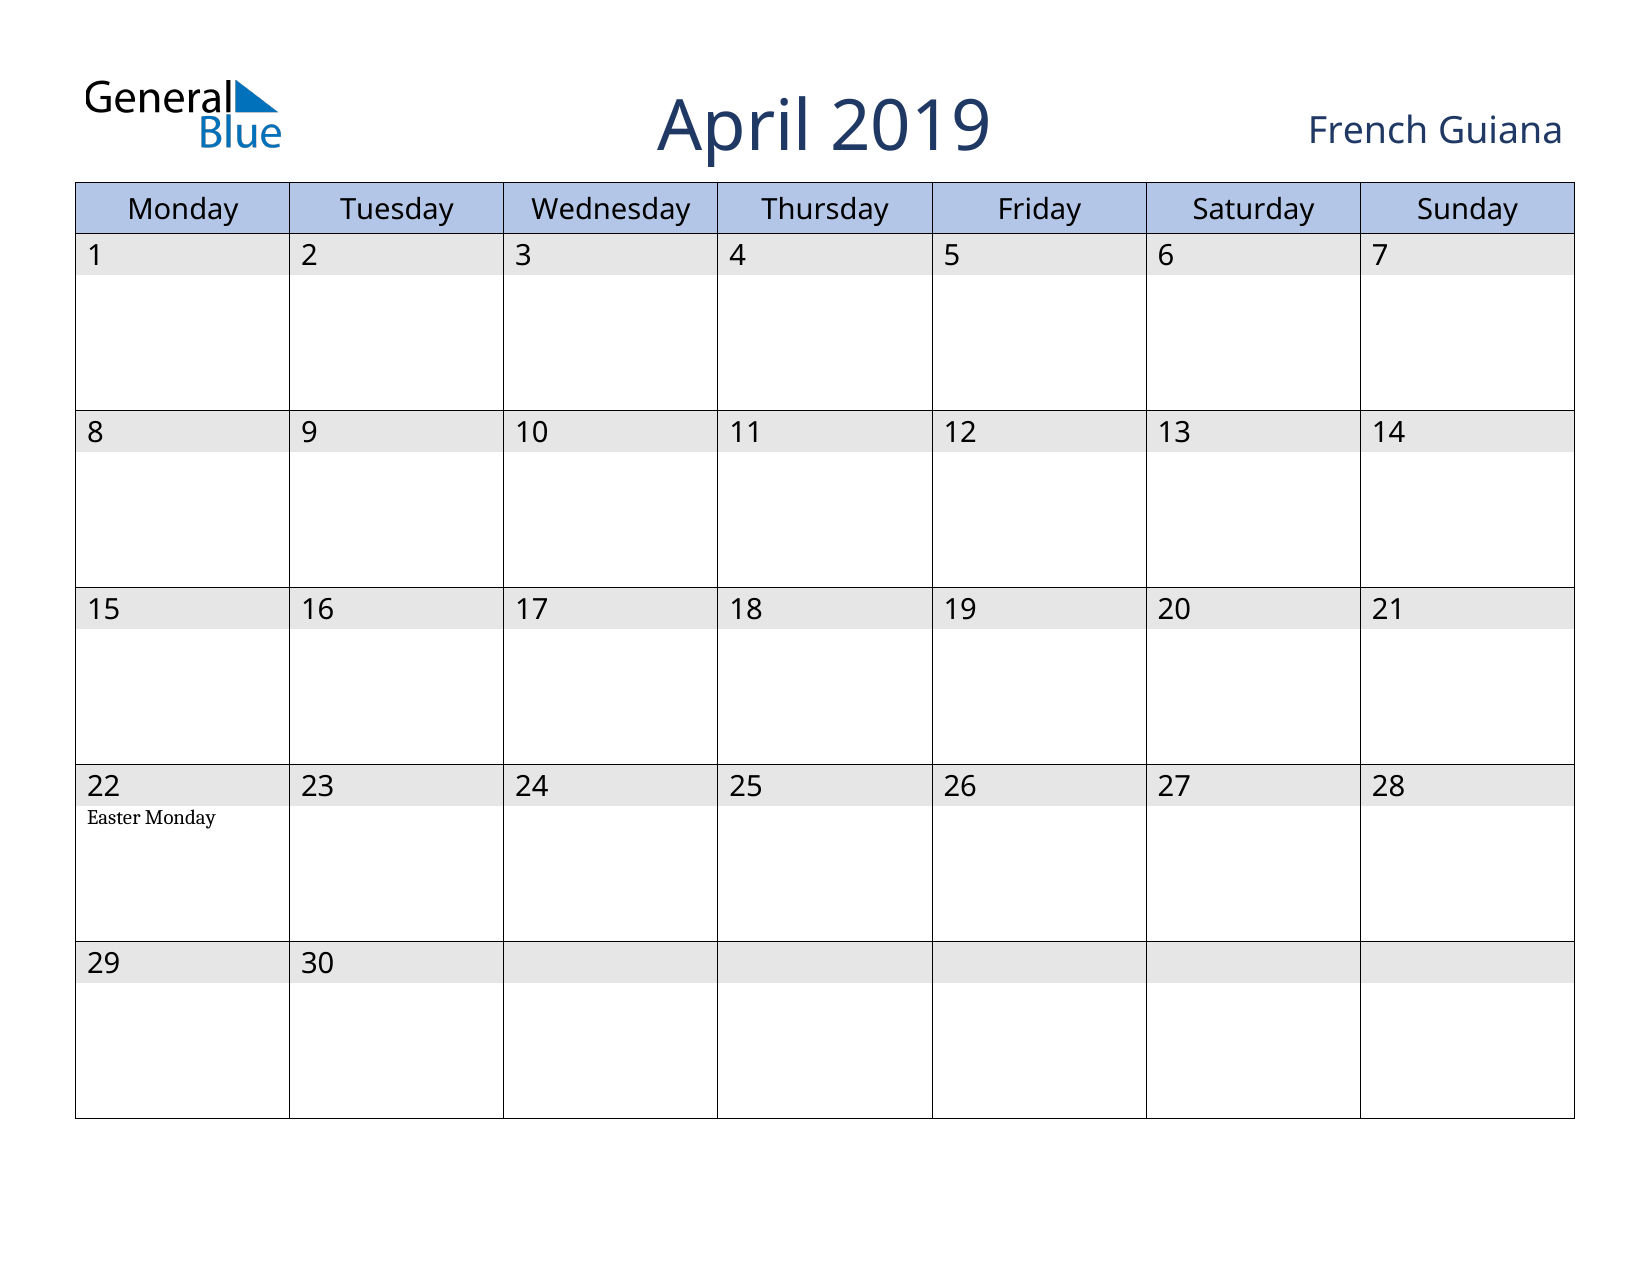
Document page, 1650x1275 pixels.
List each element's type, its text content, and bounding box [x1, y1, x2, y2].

table_cell [933, 275, 1146, 410]
table_cell 1 [76, 234, 289, 275]
table_cell [1361, 942, 1574, 983]
table_cell [1361, 452, 1574, 587]
table_cell 30 [290, 942, 503, 983]
table_cell [76, 983, 289, 1118]
table_cell [1147, 983, 1360, 1118]
table_cell 21 [1361, 588, 1574, 629]
table_cell [1147, 942, 1360, 983]
table_cell Thursday [718, 183, 932, 233]
table_cell 24 [504, 765, 717, 806]
table_cell 2 [290, 234, 503, 275]
table_cell [933, 942, 1146, 983]
table_cell 27 [1147, 765, 1360, 806]
table_cell 4 [718, 234, 932, 275]
table_cell Easter Monday [76, 806, 289, 941]
table_cell [718, 942, 932, 983]
table_cell 16 [290, 588, 503, 629]
table_cell 13 [1147, 411, 1360, 452]
table_cell [76, 629, 289, 764]
picture [86, 80, 281, 148]
table_cell 25 [718, 765, 932, 806]
table_cell [1147, 806, 1360, 941]
table_cell [290, 983, 503, 1118]
table_cell 26 [933, 765, 1146, 806]
table_cell [504, 275, 717, 410]
table_cell [504, 452, 717, 587]
table_cell Saturday [1147, 183, 1360, 233]
table_cell 8 [76, 411, 289, 452]
table_cell [933, 806, 1146, 941]
table_cell [1361, 629, 1574, 764]
table_cell [76, 452, 289, 587]
table_cell [76, 275, 289, 410]
table_cell [933, 452, 1146, 587]
table_cell 15 [76, 588, 289, 629]
table_cell [1147, 452, 1360, 587]
table_cell [1147, 629, 1360, 764]
table_cell Sunday [1361, 183, 1574, 233]
table_header French Guiana [1146, 75, 1574, 182]
table_cell 18 [718, 588, 932, 629]
table_cell [504, 942, 717, 983]
table_cell [504, 983, 717, 1118]
table_cell [290, 806, 503, 941]
table_cell 5 [933, 234, 1146, 275]
table_cell [1147, 275, 1360, 410]
table_cell 17 [504, 588, 717, 629]
table_cell 22 [76, 765, 289, 806]
table_cell 28 [1361, 765, 1574, 806]
table_cell [290, 452, 503, 587]
table_cell Wednesday [504, 183, 717, 233]
table_cell [504, 629, 717, 764]
table_cell 11 [718, 411, 932, 452]
table_cell [290, 275, 503, 410]
table_cell 19 [933, 588, 1146, 629]
table_cell [718, 629, 932, 764]
table_cell Friday [933, 183, 1146, 233]
table_cell [1361, 983, 1574, 1118]
table_cell 23 [290, 765, 503, 806]
table_cell 3 [504, 234, 717, 275]
table_cell [933, 629, 1146, 764]
table_cell 29 [76, 942, 289, 983]
table_cell Monday [76, 183, 289, 233]
table_cell [718, 452, 932, 587]
table_cell [504, 806, 717, 941]
table_cell Tuesday [290, 183, 503, 233]
table_cell [718, 806, 932, 941]
table_cell 20 [1147, 588, 1360, 629]
table_cell [290, 629, 503, 764]
table_cell 14 [1361, 411, 1574, 452]
table_cell [1361, 275, 1574, 410]
table_header [76, 75, 503, 182]
table_cell [933, 983, 1146, 1118]
table_cell 10 [504, 411, 717, 452]
table_cell 7 [1361, 234, 1574, 275]
table_cell [1361, 806, 1574, 941]
table_cell [718, 275, 932, 410]
table_cell 12 [933, 411, 1146, 452]
table_cell 9 [290, 411, 503, 452]
table_cell [718, 983, 932, 1118]
table_cell 6 [1147, 234, 1360, 275]
table_header April 2019 [504, 75, 1146, 182]
